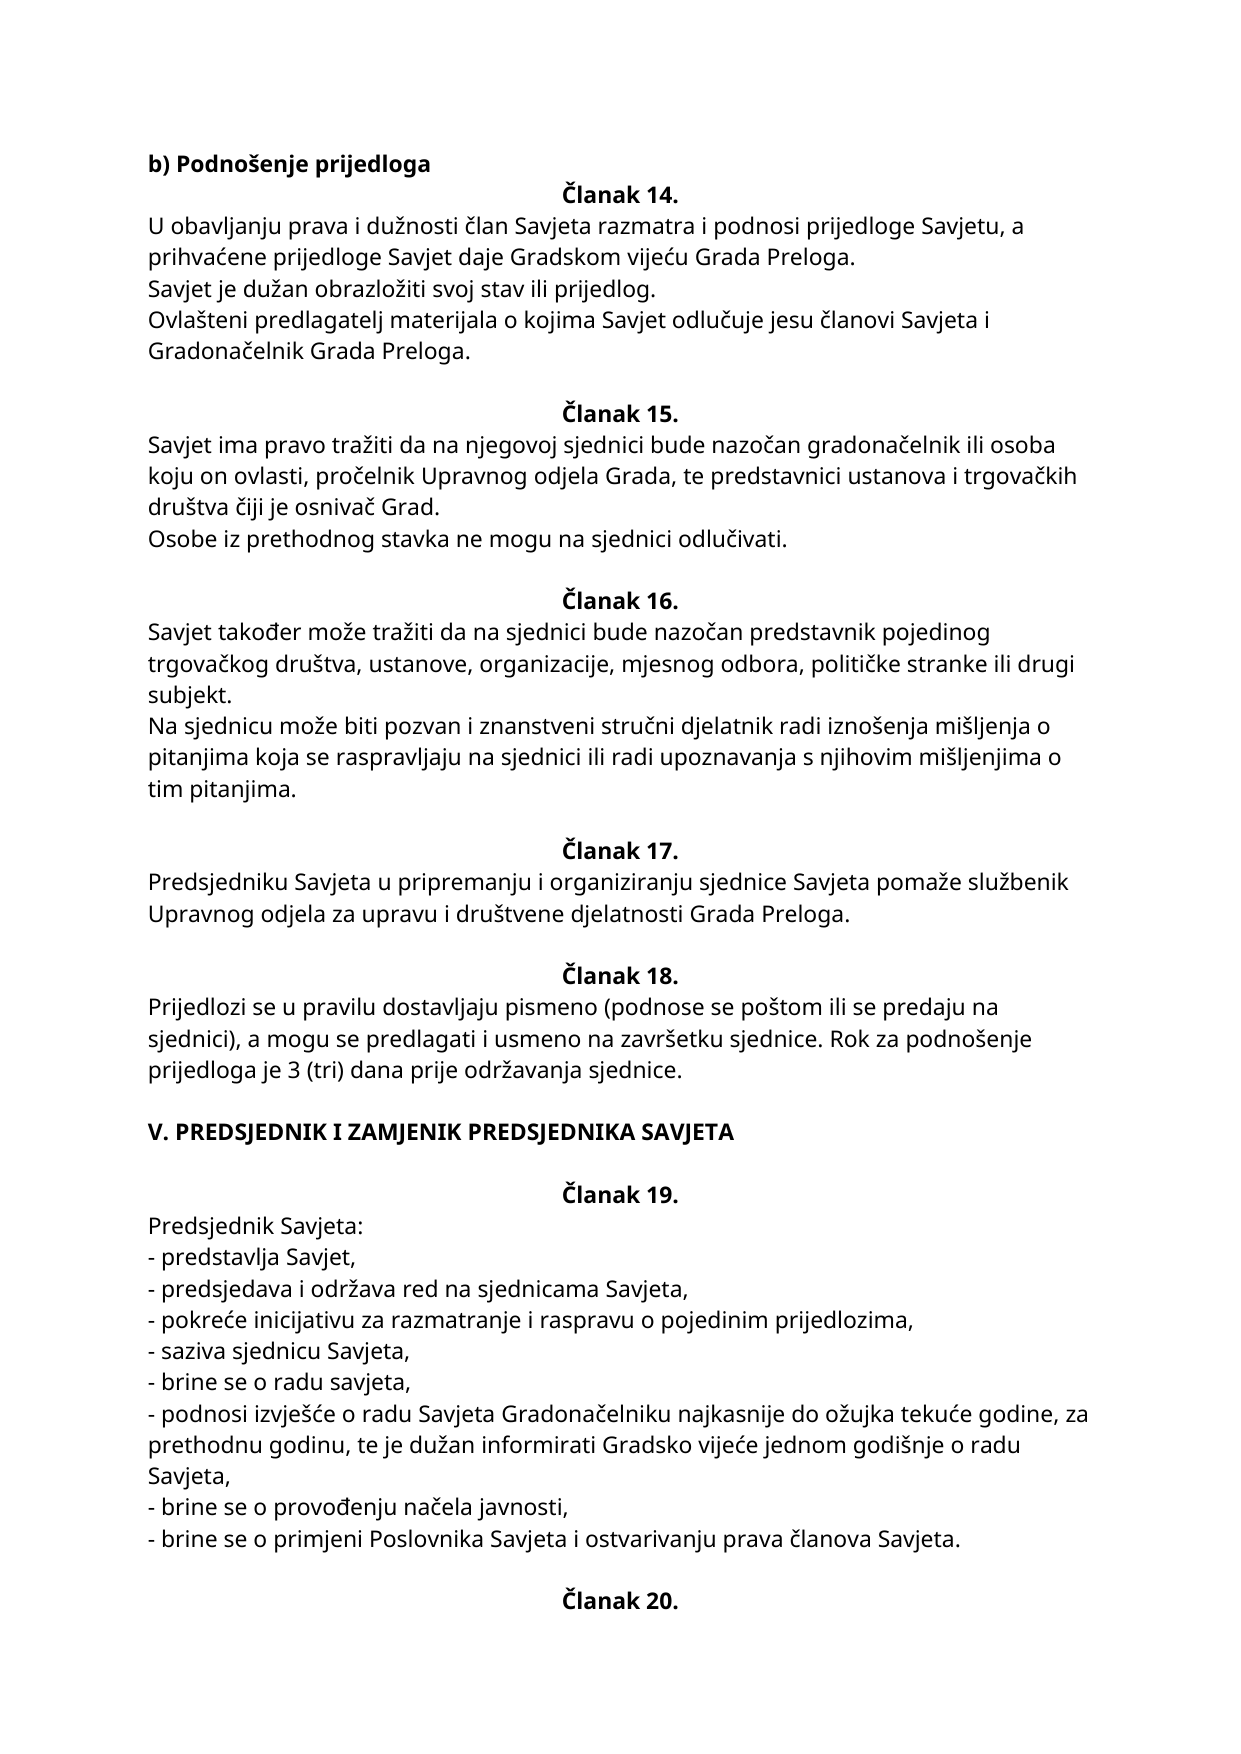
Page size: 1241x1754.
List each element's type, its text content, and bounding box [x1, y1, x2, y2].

text - predstavlja Savjet, [148, 1241, 1093, 1273]
text Na sjednicu može biti pozvan i znanstveni stručni djelatnik radi iznošenja mišljenja o pitanjima koja se raspravljaju na sjednici ili radi upoznavanja s njihovim mišljenjima o tim pitanjima. [148, 710, 1093, 804]
text - brine se o provođenju načela javnosti, [148, 1491, 1093, 1523]
text b) Podnošenje prijedloga [148, 148, 1093, 179]
text Osobe iz prethodnog stavka ne mogu na sjednici odlučivati. [148, 523, 1093, 554]
text Članak 14. [148, 179, 1093, 210]
text Članak 19. [148, 1179, 1093, 1210]
text Ovlašteni predlagatelj materijala o kojima Savjet odlučuje jesu članovi Savjeta i Gradonačelnik Grada Preloga. [148, 304, 1093, 366]
text - brine se o radu savjeta, [148, 1366, 1093, 1398]
text Savjet je dužan obrazložiti svoj stav ili prijedlog. [148, 273, 1093, 304]
text Predsjedniku Savjeta u pripremanju i organiziranju sjednice Savjeta pomaže službenik Upravnog odjela za upravu i društvene djelatnosti Grada Preloga. [148, 866, 1093, 929]
text V. PREDSJEDNIK I ZAMJENIK PREDSJEDNIKA SAVJETA [148, 1116, 1093, 1148]
text Predsjednik Savjeta: [148, 1210, 1093, 1241]
text Savjet također može tražiti da na sjednici bude nazočan predstavnik pojedinog trgovačkog društva, ustanove, organizacije, mjesnog odbora, političke stranke ili drugi subjekt. [148, 616, 1093, 710]
text Članak 15. [148, 398, 1093, 429]
text Članak 18. [148, 960, 1093, 991]
text Članak 17. [148, 835, 1093, 866]
text Članak 16. [148, 585, 1093, 616]
text - predsjedava i održava red na sjednicama Savjeta, [148, 1273, 1093, 1304]
text - podnosi izvješće o radu Savjeta Gradonačelniku najkasnije do ožujka tekuće godine, za prethodnu godinu, te je dužan informirati Gradsko vijeće jednom godišnje o radu Savjeta, [148, 1398, 1093, 1491]
text Savjet ima pravo tražiti da na njegovoj sjednici bude nazočan gradonačelnik ili osoba koju on ovlasti, pročelnik Upravnog odjela Grada, te predstavnici ustanova i trgovačkih društva čiji je osnivač Grad. [148, 429, 1093, 523]
text Prijedlozi se u pravilu dostavljaju pismeno (podnose se poštom ili se predaju na sjednici), a mogu se predlagati i usmeno na završetku sjednice. Rok za podnošenje prijedloga je 3 (tri) dana prije održavanja sjednice. [148, 991, 1093, 1085]
text - brine se o primjeni Poslovnika Savjeta i ostvarivanju prava članova Savjeta. [148, 1523, 1093, 1554]
text Članak 20. [148, 1585, 1093, 1616]
text U obavljanju prava i dužnosti član Savjeta razmatra i podnosi prijedloge Savjetu, a prihvaćene prijedloge Savjet daje Gradskom vijeću Grada Preloga. [148, 210, 1093, 273]
text - pokreće inicijativu za razmatranje i raspravu o pojedinim prijedlozima, [148, 1304, 1093, 1335]
text - saziva sjednicu Savjeta, [148, 1335, 1093, 1366]
